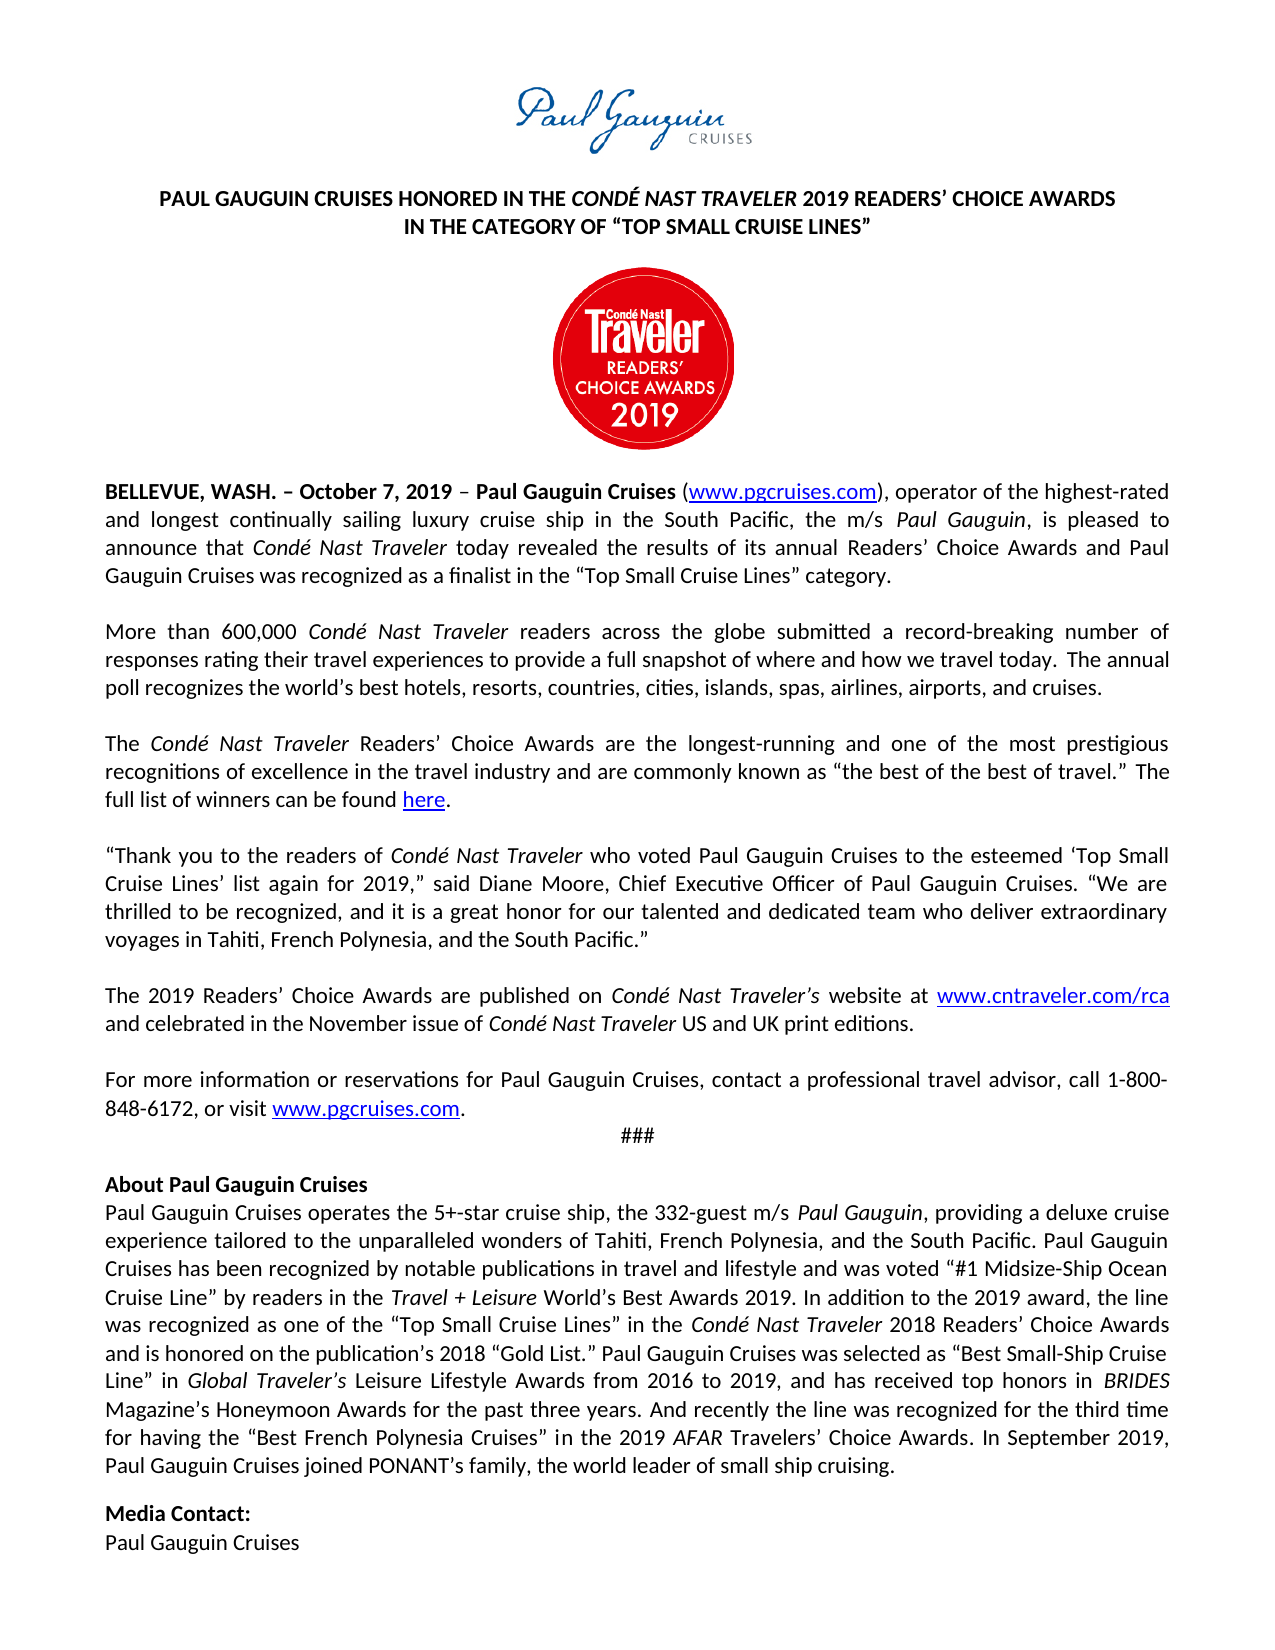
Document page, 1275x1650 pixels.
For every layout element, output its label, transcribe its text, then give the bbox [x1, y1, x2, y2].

text The Condé Nast Traveler Readers’ Choice Awards are the longest-running and one of the most prestigious recognitions of excellence in the travel industry and are commonly known as “the best of the best of travel.” The full list of winners can be found here. [105, 729, 1170, 813]
text Media Contact: [105, 1499, 1170, 1528]
text Paul Gauguin Cruises operates the 5+-star cruise ship, the 332-guest m/s Paul Gauguin, providing a deluxe cruise experience tailored to the unparalleled wonders of Tahiti, French Polynesia, and the South Pacific. Paul Gauguin Cruises has been recognized by notable publications in travel and lifestyle and was voted “#1 Midsize-Ship Ocean Cruise Line” by readers in the Travel + Leisure World’s Best Awards 2019. In addition to the 2019 award, the line was recognized as one of the “Top Small Cruise Lines” in the Condé Nast Traveler 2018 Readers’ Choice Awards and is honored on the publication’s 2018 “Gold List.” Paul Gauguin Cruises was selected as “Best Small-Ship Cruise Line” in Global Traveler’s Leisure Lifestyle Awards from 2016 to 2019, and has received top honors in BRIDES Magazine’s Honeymoon Awards for the past three years. And recently the line was recognized for the third time for having the “Best French Polynesia Cruises” in the 2019 AFAR Travelers’ Choice Awards. In September 2019, Paul Gauguin Cruises joined PONANT’s family, the world leader of small ship cruising. [105, 1198, 1170, 1479]
text IN THE CATEGORY OF “TOP SMALL CRUISE LINES” [105, 212, 1170, 240]
text The 2019 Readers’ Choice Awards are published on Condé Nast Traveler’s website at www.cntraveler.com/rca and celebrated in the November issue of Condé Nast Traveler US and UK print editions. [105, 982, 1170, 1038]
text ### [105, 1122, 1170, 1150]
text PAUL GAUGUIN CRUISES HONORED IN THE CONDÉ NAST TRAVELER 2019 READERS’ CHOICE AWARDS [105, 184, 1170, 212]
text More than 600,000 Condé Nast Traveler readers across the globe submitted a record-breaking number of responses rating their travel experiences to provide a full snapshot of where and how we travel today. The annual poll recognizes the world’s best hotels, resorts, countries, cities, islands, spas, airlines, airports, and cruises. [105, 617, 1170, 701]
picture [552, 267, 734, 450]
text “Thank you to the readers of Condé Nast Traveler who voted Paul Gauguin Cruises to the esteemed ‘Top Small Cruise Lines’ list again for 2019,” said Diane Moore, Chief Executive Officer of Paul Gauguin Cruises. “We are thrilled to be recognized, and it is a great honor for our talented and dedicated team who deliver extraordinary voyages in Tahiti, French Polynesia, and the South Pacific.” [105, 841, 1170, 953]
text For more information or reservations for Paul Gauguin Cruises, contact a professional travel advisor, call 1-800-848-6172, or visit www.pgcruises.com. [105, 1066, 1170, 1122]
picture [507, 75, 768, 168]
text Paul Gauguin Cruises [105, 1528, 1170, 1556]
text About Paul Gauguin Cruises [105, 1171, 1170, 1198]
text BELLEVUE, WASH. – October 7, 2019 – Paul Gauguin Cruises (www.pgcruises.com), operator of the highest-rated and longest continually sailing luxury cruise ship in the South Pacific, the m/s Paul Gauguin, is pleased to announce that Condé Nast Traveler today revealed the results of its annual Readers’ Choice Awards and Paul Gauguin Cruises was recognized as a finalist in the “Top Small Cruise Lines” category. [105, 477, 1170, 589]
